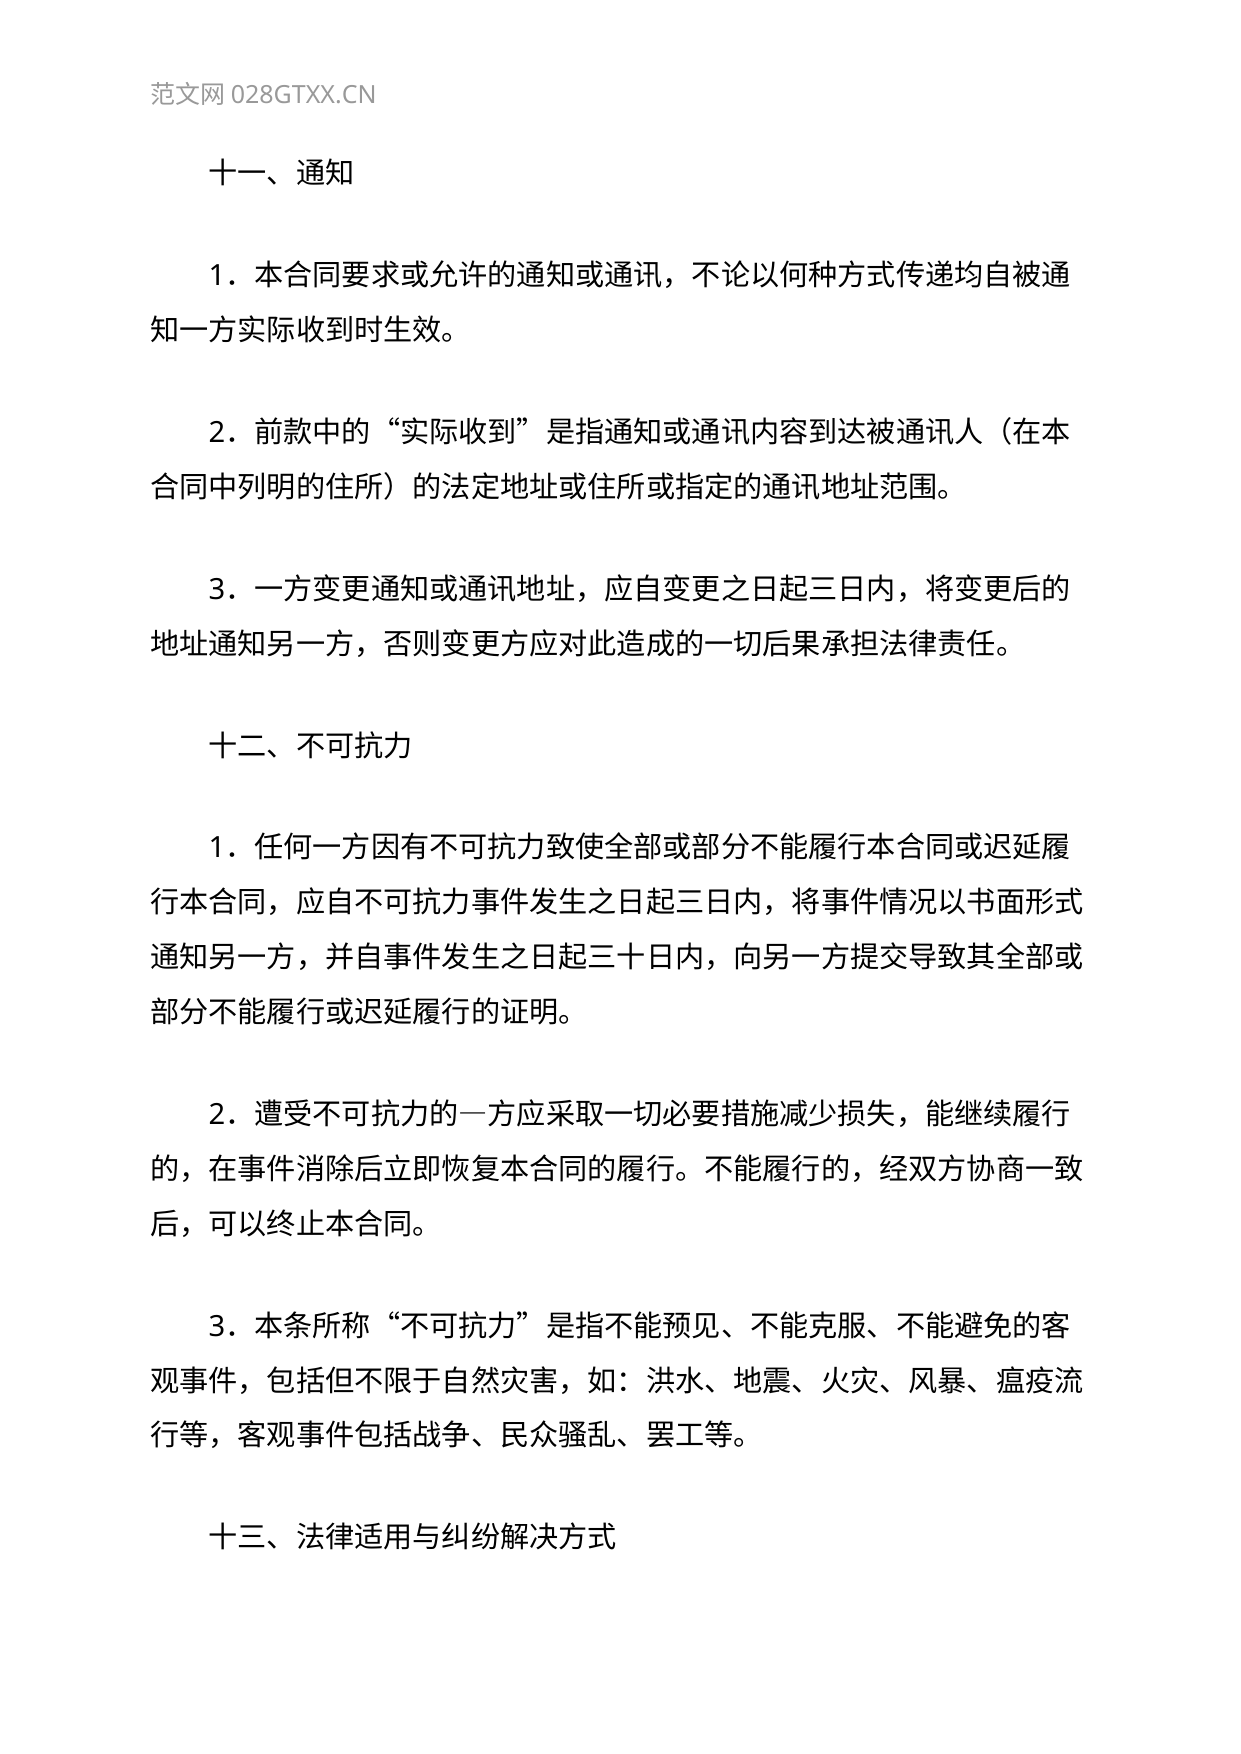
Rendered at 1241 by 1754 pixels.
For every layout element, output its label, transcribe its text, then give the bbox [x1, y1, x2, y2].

text 1．任何一方因有不可抗力致使全部或部分不能履行本合同或迟延履行本合同，应自不可抗力事件发生之日起三日内，将事件情况以书面形式通知另一方，并自事件发生之日起三十日内，向另一方提交导致其全部或部分不能履行或迟延履行的证明。 [150, 824, 1090, 1031]
text 1．本合同要求或允许的通知或通讯，不论以何种方式传递均自被通知一方实际收到时生效。 [150, 252, 1090, 349]
text 3．一方变更通知或通讯地址，应自变更之日起三日内，将变更后的地址通知另一方，否则变更方应对此造成的一切后果承担法律责任。 [150, 565, 1090, 663]
text 十二、不可抗力 [150, 722, 1090, 764]
text 十三、法律适用与纠纷解决方式 [150, 1514, 1090, 1556]
text 3．本条所称“不可抗力”是指不能预见、不能克服、不能避免的客观事件，包括但不限于自然灾害，如：洪水、地震、火灾、风暴、瘟疫流行等，客观事件包括战争、民众骚乱、罢工等。 [150, 1302, 1090, 1454]
text 2．前款中的“实际收到”是指通知或通讯内容到达被通讯人（在本合同中列明的住所）的法定地址或住所或指定的通讯地址范围。 [150, 408, 1090, 506]
text 十一、通知 [150, 150, 1090, 192]
text 2．遭受不可抗力的—方应采取一切必要措施减少损失，能继续履行的，在事件消除后立即恢复本合同的履行。不能履行的，经双方协商一致后，可以终止本合同。 [150, 1090, 1090, 1243]
